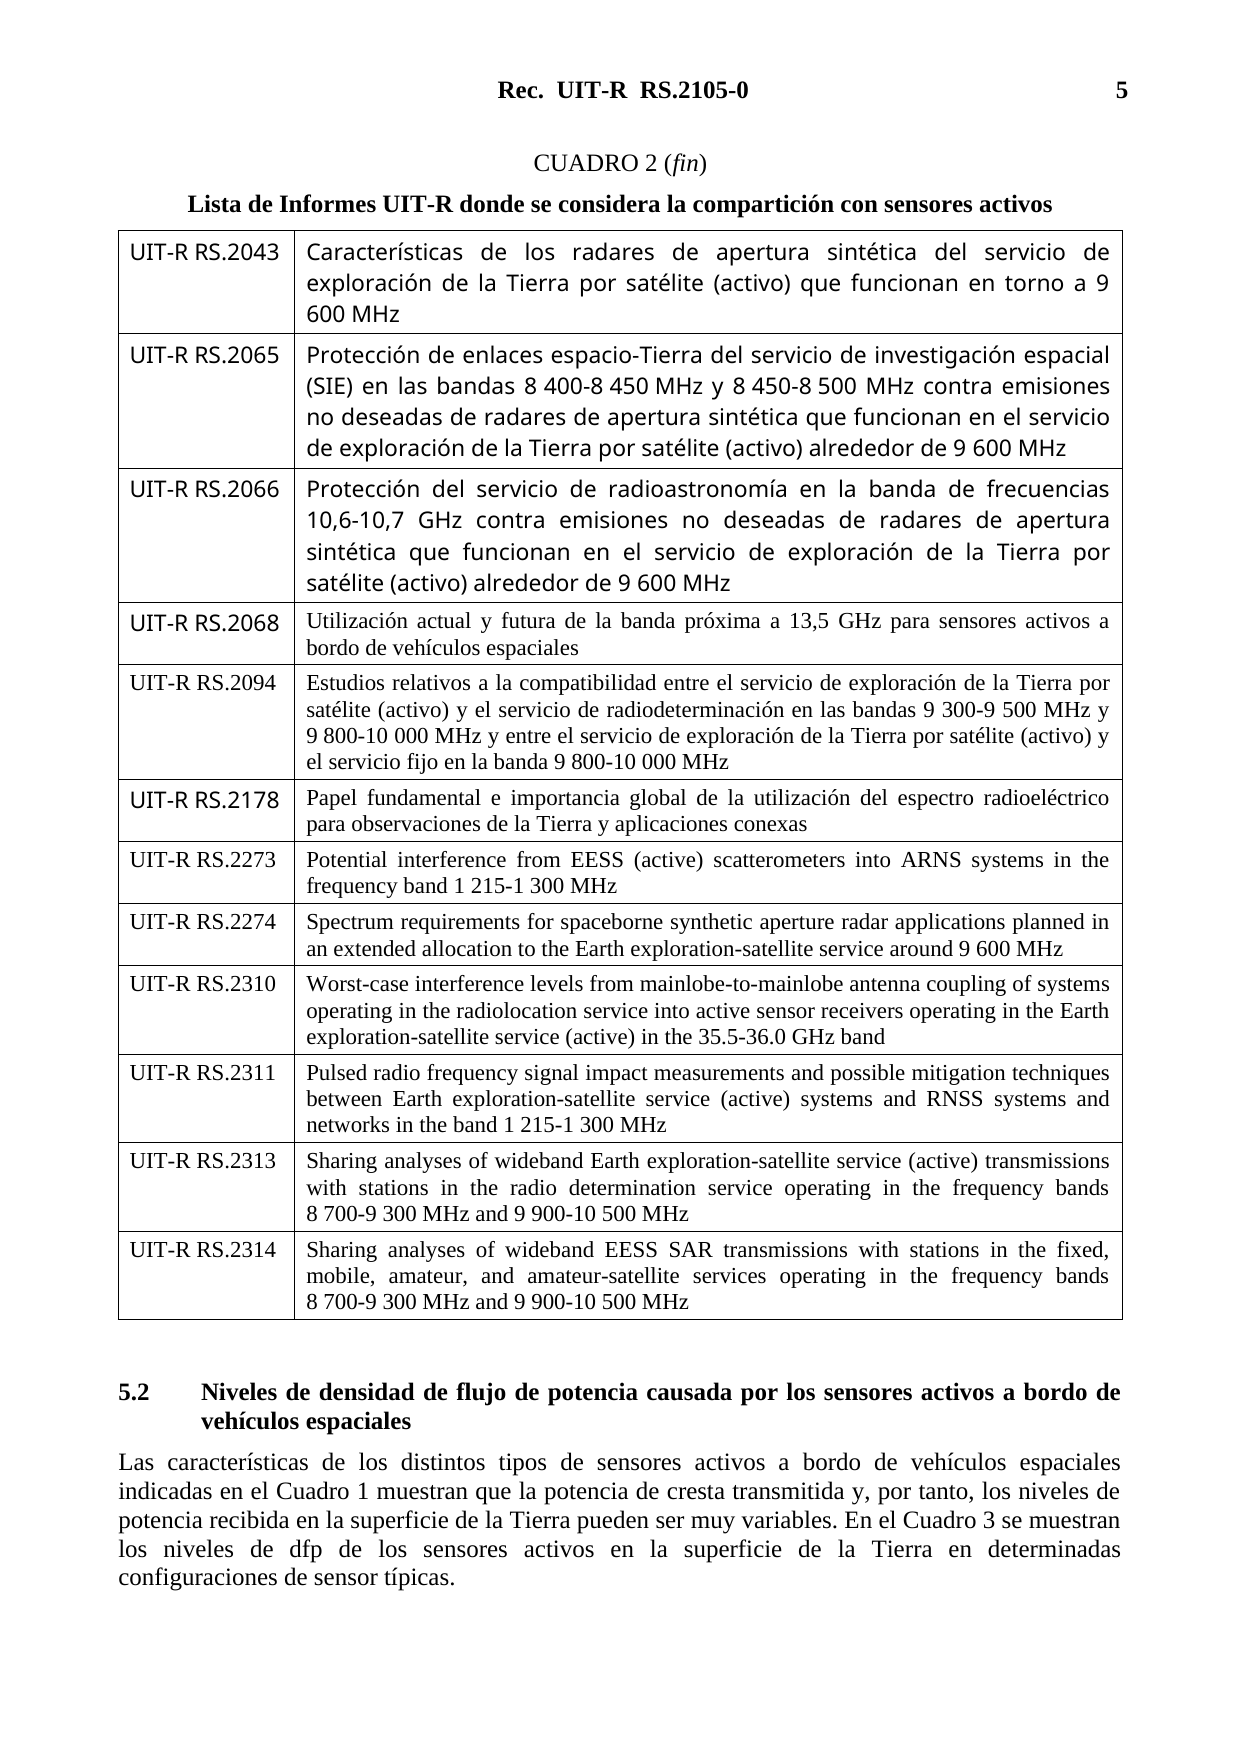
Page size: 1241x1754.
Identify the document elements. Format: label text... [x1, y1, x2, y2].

table_cell Papel fundamental e importancia global de la utilización del espectro radioeléctrico para observaciones de la Tierra y aplicaciones conexas [295, 780, 1122, 841]
text Las características de los distintos tipos de sensores activos a bordo de vehículos espaciales indicadas en el Cuadro 1 muestran que la potencia de cresta transmitida y, por tanto, los niveles de potencia recibida en la superficie de la Tierra pueden ser muy variables. En el Cuadro 3 se muestran los niveles de dfp de los sensores activos en la superficie de la Tierra en determinadas configuraciones de sensor típicas. [118, 1447, 1122, 1591]
table_cell UIT-R RS.2066 [119, 469, 294, 602]
table_cell Spectrum requirements for spaceborne synthetic aperture radar applications planned in an extended allocation to the Earth exploration-satellite service around 9 600 MHz [295, 904, 1122, 965]
table_cell Protección del servicio de radioastronomía en la banda de frecuencias 10,6-10,7 GHz contra emisiones no deseadas de radares de apertura sintética que funcionan en el servicio de exploración de la Tierra por satélite (activo) alrededor de 9 600 MHz [295, 469, 1122, 602]
table_cell UIT-R RS.2314 [119, 1232, 294, 1319]
table_cell UIT-R RS.2313 [119, 1143, 294, 1231]
table_cell Sharing analyses of wideband EESS SAR transmissions with stations in the fixed, mobile, amateur, and amateur-satellite services operating in the frequency bands 8 700-9 300 MHz and 9 900-10 500 MHz [295, 1232, 1122, 1319]
table_cell Utilización actual y futura de la banda próxima a 13,5 GHz para sensores activos a bordo de vehículos espaciales [295, 603, 1122, 664]
table_cell UIT-R RS.2273 [119, 842, 294, 903]
text CUADRO 2 (fin) [118, 148, 1122, 176]
table_header UIT-R RS.2043 [119, 231, 294, 333]
table_cell UIT-R RS.2178 [119, 780, 294, 841]
table_cell Pulsed radio frequency signal impact measurements and possible mitigation techniques between Earth exploration-satellite service (active) systems and RNSS systems and networks in the band 1 215-1 300 MHz [295, 1055, 1122, 1142]
table_cell UIT-R RS.2311 [119, 1055, 294, 1142]
table_cell Protección de enlaces espacio-Tierra del servicio de investigación espacial (SIE) en las bandas 8 400-8 450 MHz y 8 450-8 500 MHz contra emisiones no deseadas de radares de apertura sintética que funcionan en el servicio de exploración de la Tierra por satélite (activo) alrededor de 9 600 MHz [295, 334, 1122, 468]
table_cell UIT-R RS.2068 [119, 603, 294, 664]
table_header Características de los radares de apertura sintética del servicio de exploración de la Tierra por satélite (activo) que funcionan en torno a 9 600 MHz [295, 231, 1122, 333]
table_cell UIT-R RS.2094 [119, 665, 294, 779]
table_cell Worst-case interference levels from mainlobe-to-mainlobe antenna coupling of systems operating in the radiolocation service into active sensor receivers operating in the Earth exploration-satellite service (active) in the 35.5-36.0 GHz band [295, 966, 1122, 1054]
table_cell Sharing analyses of wideband Earth exploration-satellite service (active) transmissions with stations in the radio determination service operating in the frequency bands 8 700-9 300 MHz and 9 900-10 500 MHz [295, 1143, 1122, 1231]
table_cell UIT-R RS.2065 [119, 334, 294, 468]
title Lista de Informes UIT-R donde se considera la compartición con sensores activos [118, 189, 1122, 218]
table_cell Potential interference from EESS (active) scatterometers into ARNS systems in the frequency band 1 215-1 300 MHz [295, 842, 1122, 903]
table_cell UIT-R RS.2310 [119, 966, 294, 1054]
table_cell Estudios relativos a la compatibilidad entre el servicio de exploración de la Tierra por satélite (activo) y el servicio de radiodeterminación en las bandas 9 300-9 500 MHz y 9 800-10 000 MHz y entre el servicio de exploración de la Tierra por satélite (activo) y el servicio fijo en la banda 9 800-10 000 MHz [295, 665, 1122, 779]
subtitle 5.2 Niveles de densidad de flujo de potencia causada por los sensores activos a bordo de vehículos espaciales [118, 1377, 1122, 1435]
table_cell UIT-R RS.2274 [119, 904, 294, 965]
